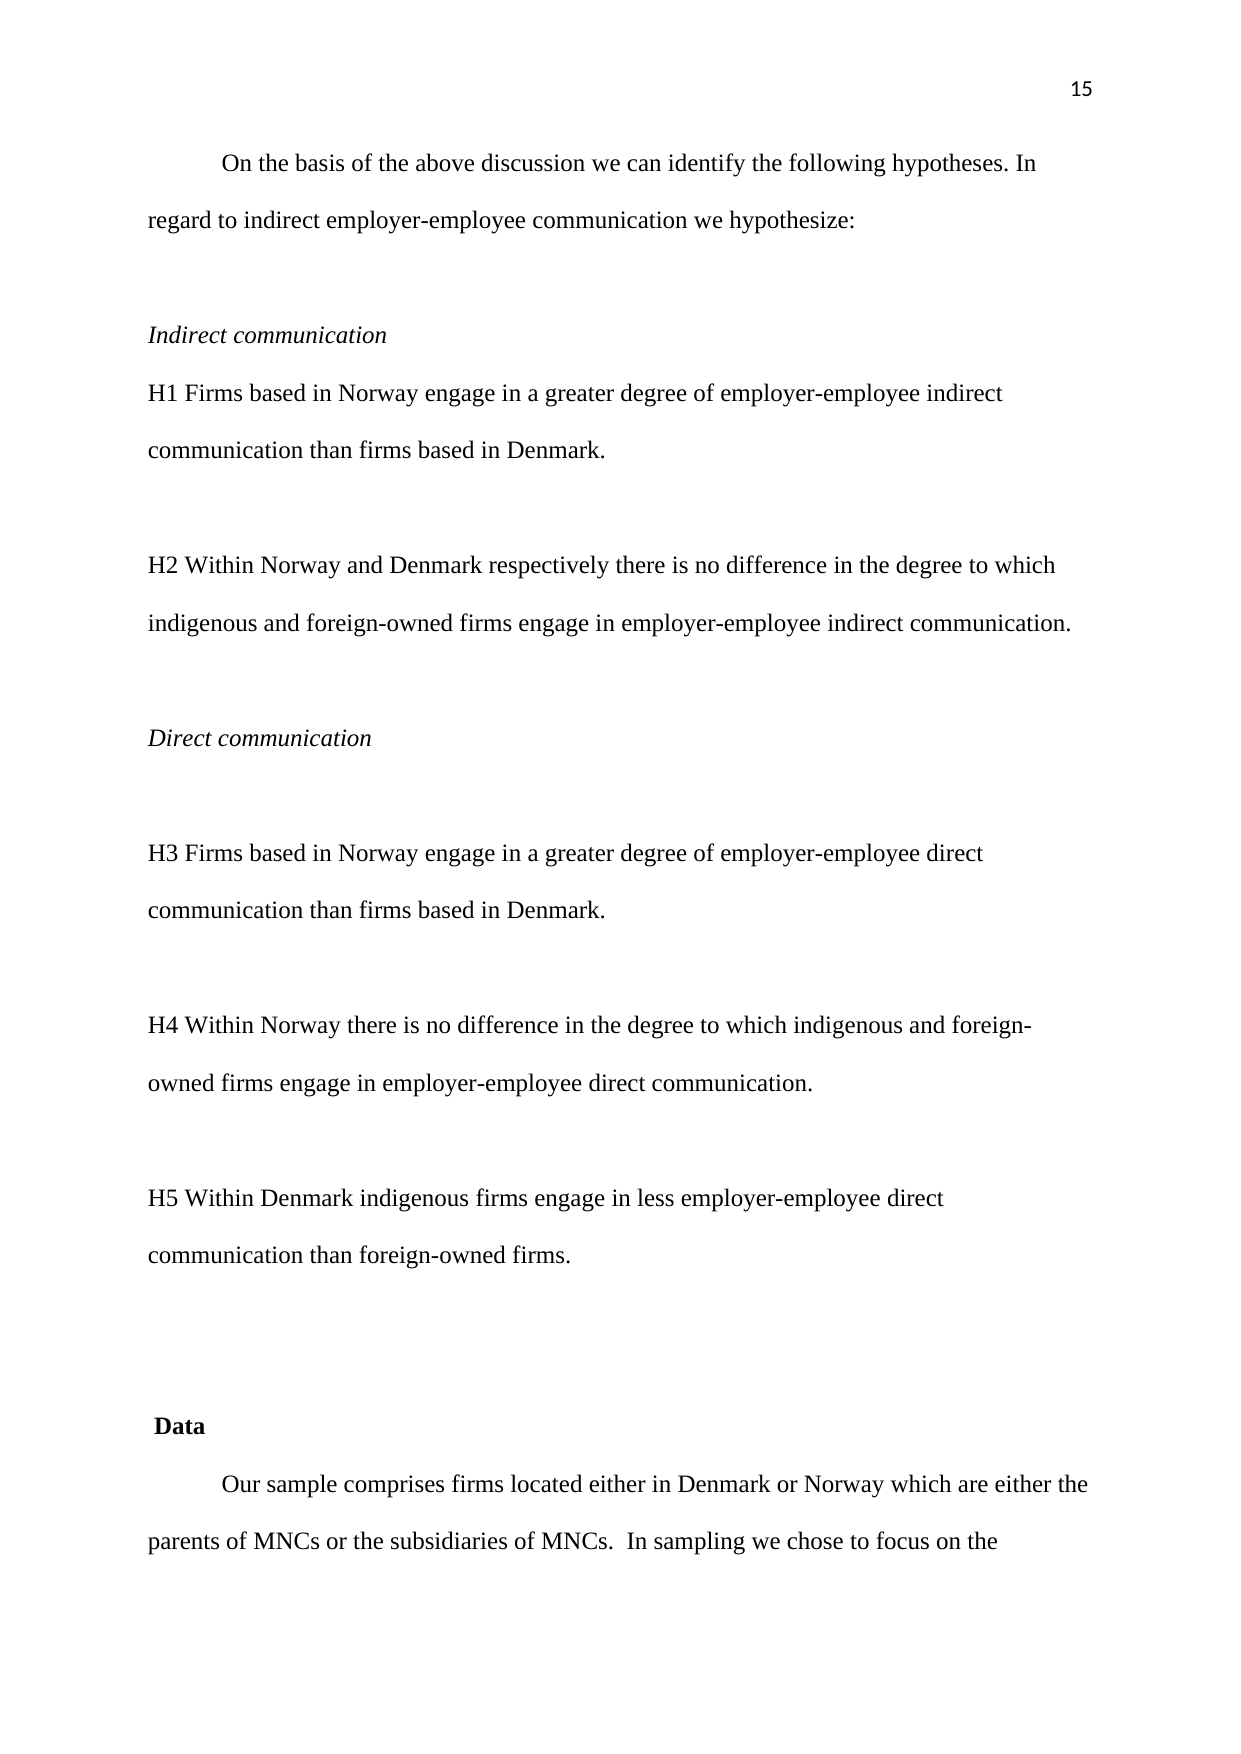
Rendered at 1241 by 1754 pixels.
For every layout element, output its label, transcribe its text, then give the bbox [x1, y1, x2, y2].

text H2 Within Norway and Denmark respectively there is no difference in the degree to which indigenous and foreign-owned firms engage in employer-employee indirect communication. [148, 550, 1093, 636]
text H1 Firms based in Norway engage in a greater degree of employer-employee indirect communication than firms based in Denmark. [148, 378, 1093, 464]
text On the basis of the above discussion we can identify the following hypotheses. In regard to indirect employer-employee communication we hypothesize: [148, 148, 1093, 234]
text Direct communication [148, 723, 1093, 751]
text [148, 1469, 1093, 1555]
text H5 Within Denmark indigenous firms engage in less employer-employee direct communication than foreign-owned firms. [148, 1183, 1093, 1269]
text H4 Within Norway there is no difference in the degree to which indigenous and foreign-owned firms engage in employer-employee direct communication. [148, 1010, 1093, 1096]
text Indirect communication [148, 320, 1093, 349]
text H3 Firms based in Norway engage in a greater degree of employer-employee direct communication than firms based in Denmark. [148, 838, 1093, 924]
text Data [148, 1411, 1093, 1440]
